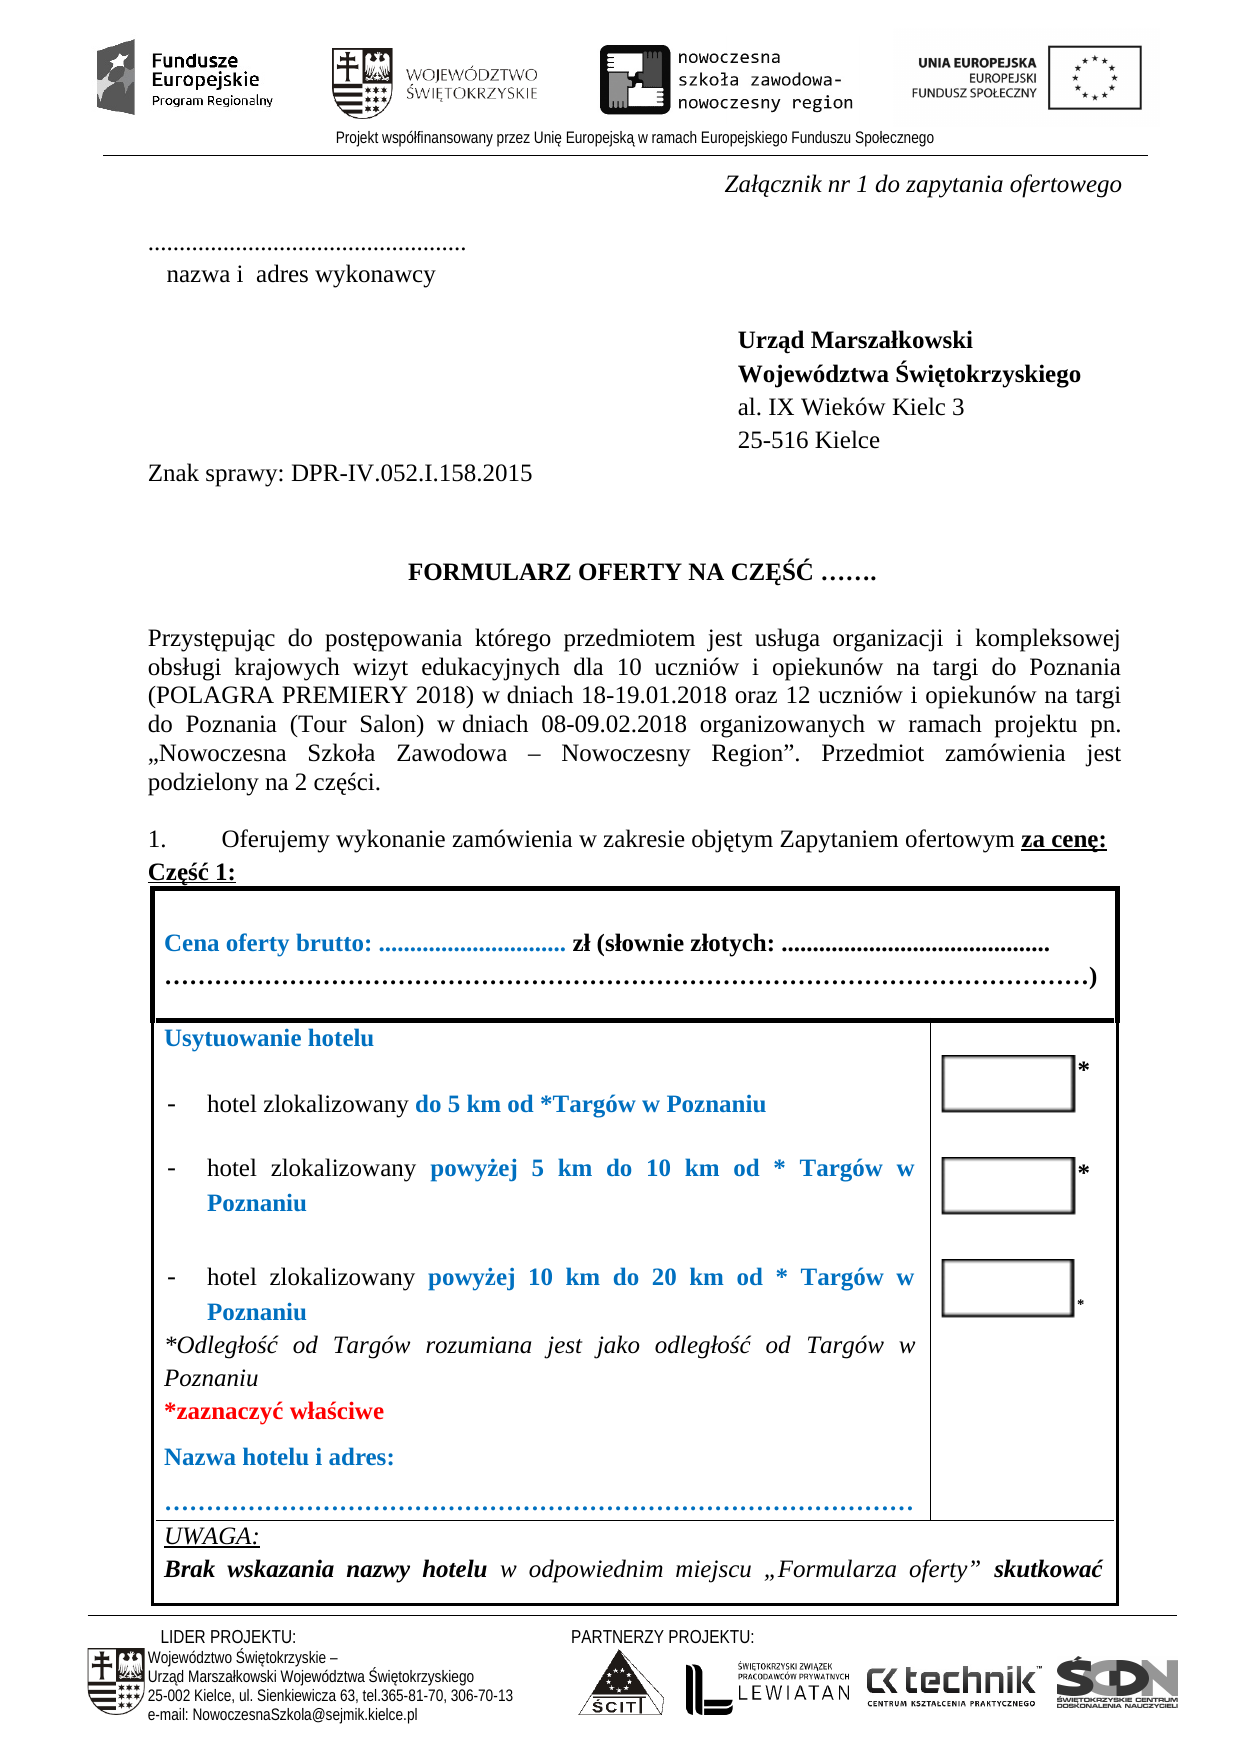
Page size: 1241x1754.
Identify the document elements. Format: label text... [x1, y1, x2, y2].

list Część 1: [148, 857, 1122, 886]
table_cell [154, 1520, 1116, 1603]
text Znak sprawy: DPR-IV.052.I.158.2015 [148, 458, 1122, 486]
picture [941, 1259, 1077, 1320]
picture [78, 20, 291, 133]
picture [1057, 1656, 1178, 1708]
picture [853, 1660, 1051, 1715]
table_cell * * * [931, 1018, 1116, 1520]
picture [893, 28, 1160, 127]
picture [941, 1055, 1078, 1115]
text Województwa Świętokrzyskiego [738, 359, 1122, 387]
picture [578, 1649, 664, 1715]
picture [332, 48, 537, 119]
text nazwa i adres wykonawcy [148, 259, 1122, 288]
text Załącznik nr 1 do zapytania ofertowego [148, 169, 1122, 198]
picture [87, 1648, 145, 1715]
list Oferujemy wykonanie zamówienia w zakresie objętym Zapytaniem ofertowym za cenę: [148, 824, 1122, 853]
text FORMULARZ OFERTY NA CZĘŚĆ ……. [222, 557, 1063, 586]
picture [686, 1661, 849, 1715]
picture [941, 1157, 1078, 1217]
text al. IX Wieków Kielc 3 [738, 392, 1122, 420]
table_header Cena oferty brutto: .............................. zł (słownie złotych: ........................................... …………………………………………………………………………………………………) [155, 891, 1115, 1018]
text Urząd Marszałkowski [738, 326, 1122, 354]
text 25-516 Kielce [738, 425, 1122, 453]
list Przystępując do postępowania którego przedmiotem jest usługa organizacji i kompleksowej obsługi krajowych wizyt edukacyjnych dla 10 uczniów i opiekunów na targi do Poznania (POLAGRA PREMIERY 2018) w dniach 18-19.01.2018 oraz 12 uczniów i opiekunów na targi do Poznania (Tour Salon) w dniach 08-09.02.2018 organizowanych w ramach projektu pn. „Nowoczesna Szkoła Zawodowa – Nowoczesny Region”. Przedmiot zamówienia jest podzielony na 2 części. [148, 623, 1122, 795]
text ................................................... [148, 227, 1122, 255]
picture [593, 36, 860, 124]
table_cell Usytuowanie hotelu hotel zlokalizowany do 5 km od *Targów w Poznaniu hotel zlokalizowany powyżej 5 km do 10 km od * Targów w Poznaniu hotel zlokalizowany powyżej 10 km do 20 km od * Targów w Poznaniu *Odległość od Targów rozumiana jest jako odległość od Targów w Poznaniu *zaznaczyć właściwe Nazwa hotelu i adres: ……………………………………………………………………………… [154, 1019, 930, 1520]
